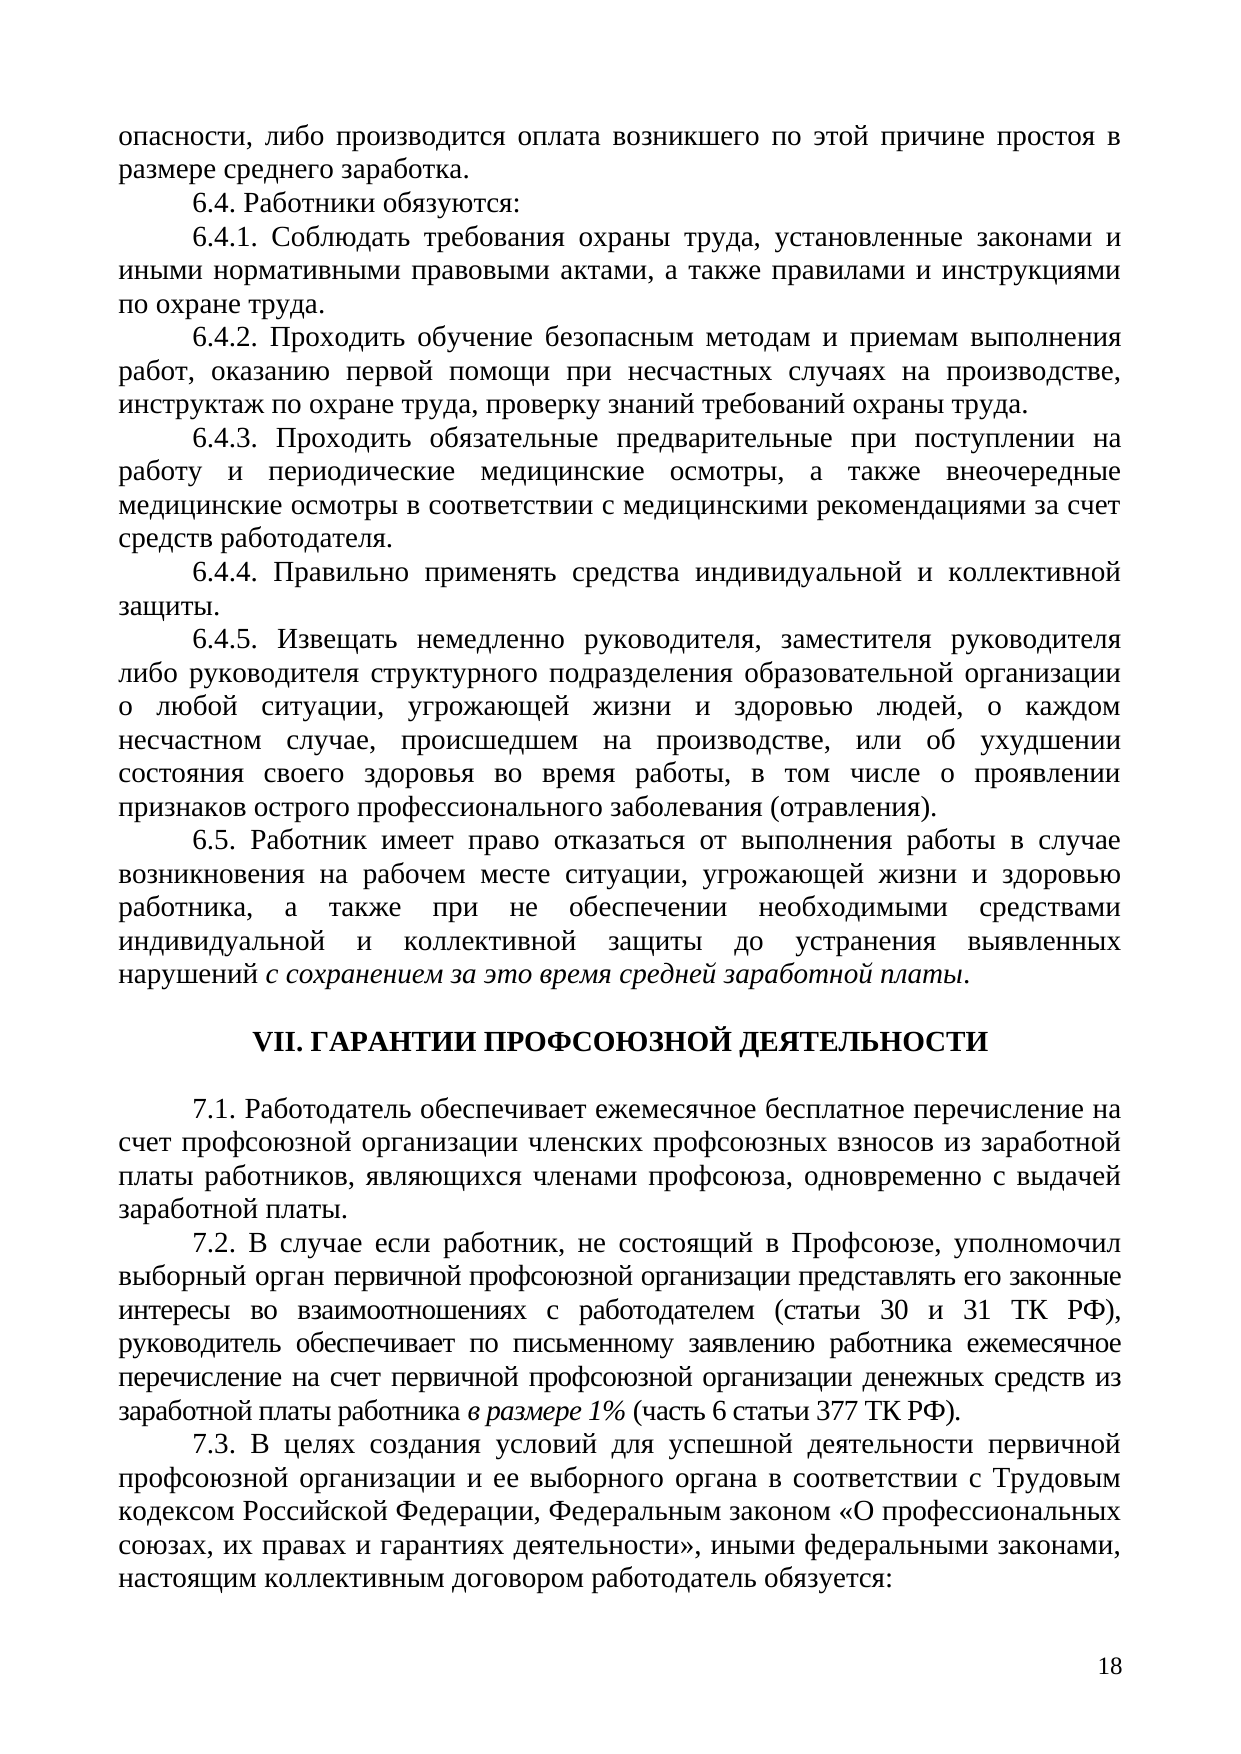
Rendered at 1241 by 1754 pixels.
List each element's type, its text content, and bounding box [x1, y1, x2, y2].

text 6.4.4. Правильно применять средства индивидуальной и коллективной защиты. [118, 554, 1122, 621]
text 6.5. Работник имеет право отказаться от выполнения работы в случае возникновения на рабочем месте ситуации, угрожающей жизни и здоровью работника, а также при не обеспечении необходимыми средствами индивидуальной и коллективной защиты до устранения выявленных нарушений с сохранением за это время средней заработной платы. [118, 822, 1122, 990]
text 6.4.3. Проходить обязательные предварительные при поступлении на работу и периодические медицинские осмотры, а также внеочередные медицинские осмотры в соответствии с медицинскими рекомендациями за счет средств работодателя. [118, 420, 1122, 554]
text 6.4. Работники обязуются: [118, 185, 1122, 219]
text 7.2. В случае если работник, не состоящий в Профсоюзе, уполномочил выборный орган первичной профсоюзной организации представлять его законные интересы во взаимоотношениях с работодателем (статьи 30 и 31 ТК РФ), руководитель обеспечивает по письменному заявлению работника ежемесячное перечисление на счет первичной профсоюзной организации денежных средств из заработной платы работника в размере 1% (часть 6 статьи 377 ТК РФ). [118, 1225, 1122, 1426]
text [118, 118, 1122, 185]
text 7.3. В целях создания условий для успешной деятельности первичной профсоюзной организации и ее выборного органа в соответствии с Трудовым кодексом Российской Федерации, Федеральным законом «О профессиональных союзах, их правах и гарантиях деятельности», иными федеральными законами, настоящим коллективным договором работодатель обязуется: [118, 1426, 1122, 1594]
text 6.4.5. Извещать немедленно руководителя, заместителя руководителя либо руководителя структурного подразделения образовательной организации о любой ситуации, угрожающей жизни и здоровью людей, о каждом несчастном случае, происшедшем на производстве, или об ухудшении состояния своего здоровья во время работы, в том числе о проявлении признаков острого профессионального заболевания (отравления). [118, 621, 1122, 822]
text VII. Гарантии профсоюзной деятельности [118, 1024, 1122, 1057]
text 6.4.2. Проходить обучение безопасным методам и приемам выполнения работ, оказанию первой помощи при несчастных случаях на производстве, инструктаж по охране труда, проверку знаний требований охраны труда. [118, 319, 1122, 420]
text 6.4.1. Соблюдать требования охраны труда, установленные законами и иными нормативными правовыми актами, а также правилами и инструкциями по охране труда. [118, 219, 1122, 319]
text 7.1. Работодатель обеспечивает ежемесячное бесплатное перечисление на счет профсоюзной организации членских профсоюзных взносов из заработной платы работников, являющихся членами профсоюза, одновременно с выдачей заработной платы. [118, 1091, 1122, 1225]
